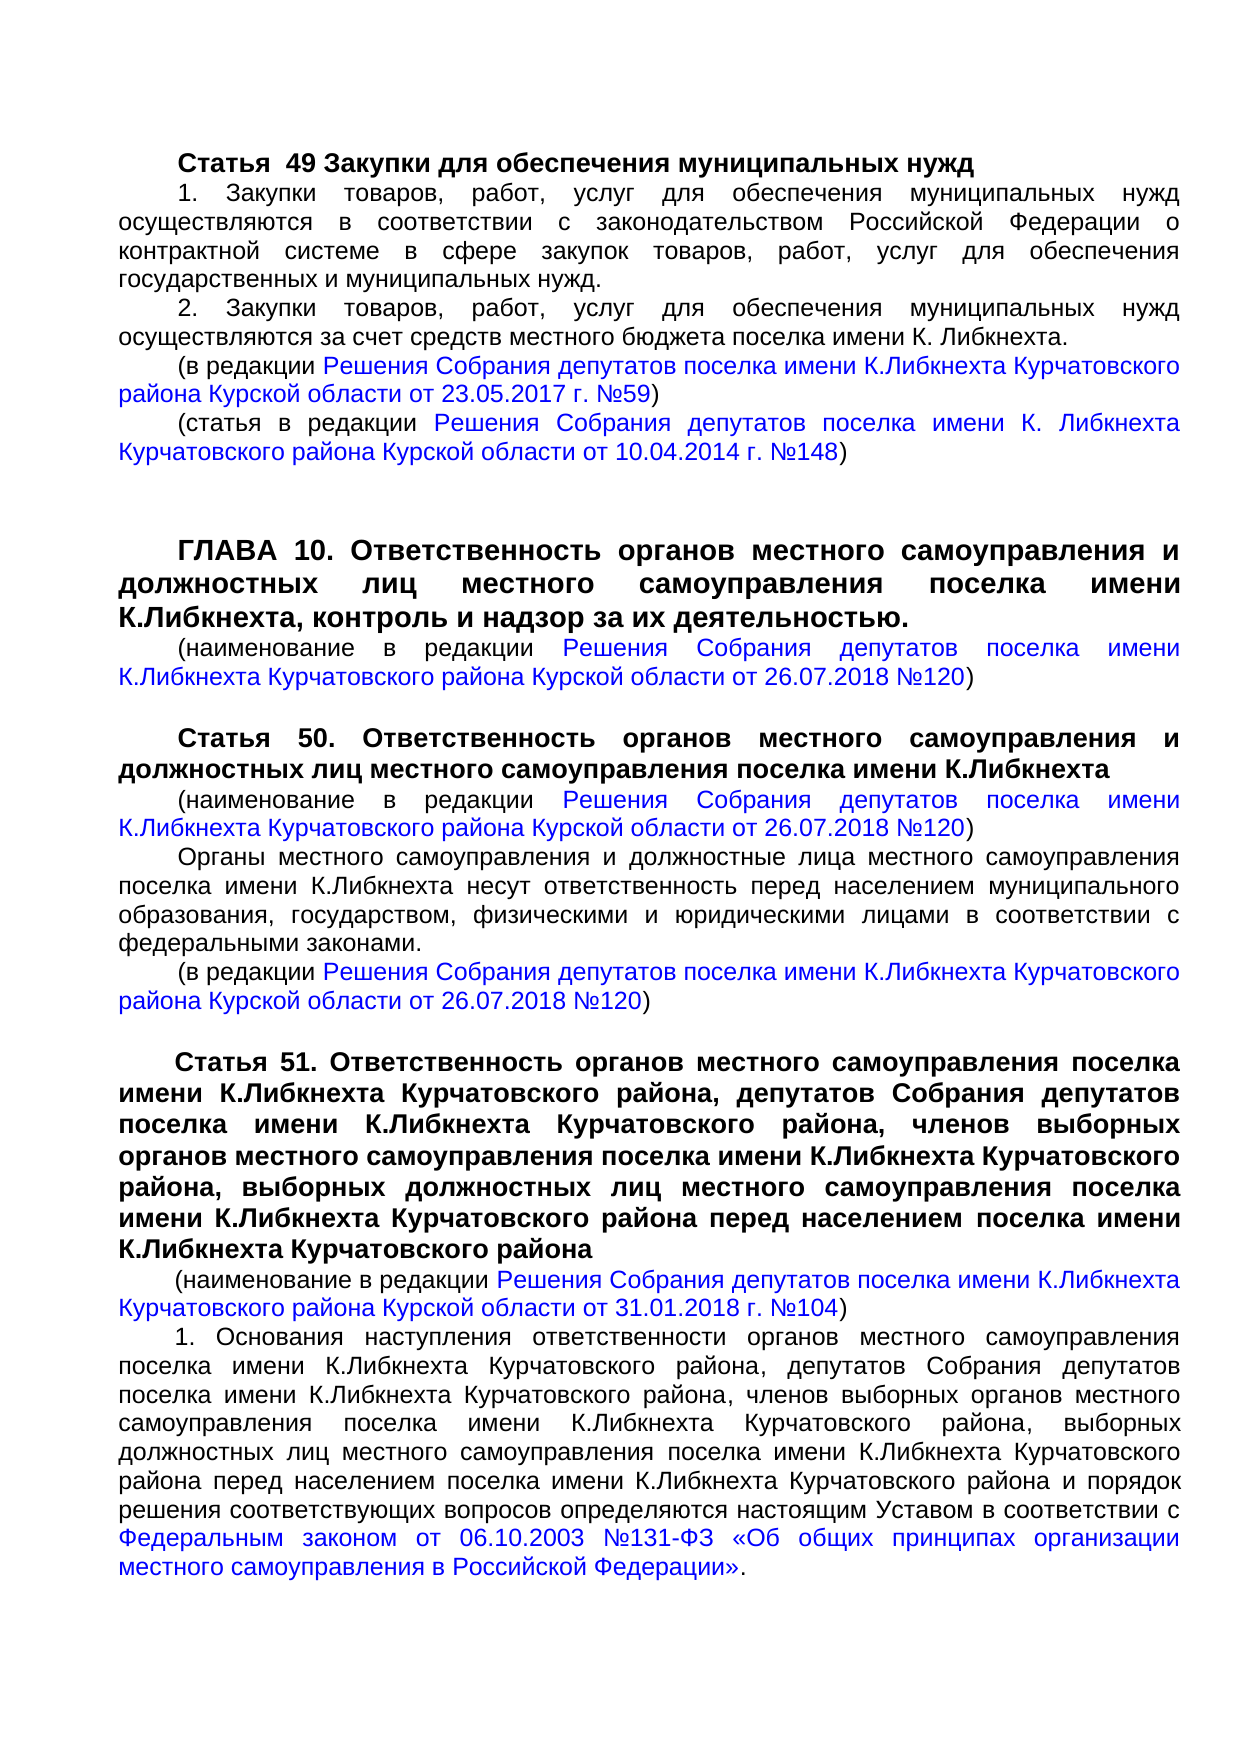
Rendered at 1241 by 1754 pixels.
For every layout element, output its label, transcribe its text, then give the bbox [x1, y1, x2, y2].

text 2. Закупки товаров, работ, услуг для обеспечения муниципальных нужд осуществляются за счет средств местного бюджета поселка имени К. Либкнехта. [118, 293, 1181, 351]
text (наименование в редакции Решения Собрания депутатов поселка имени К.Либкнехта Курчатовского района Курской области от 26.07.2018 №120) [118, 784, 1181, 842]
text (наименование в редакции Решения Собрания депутатов поселка имени К.Либкнехта Курчатовского района Курской области от 26.07.2018 №120) [118, 633, 1181, 691]
text 1. Основания наступления ответственности органов местного самоуправления поселка имени К.Либкнехта Курчатовского района, депутатов Собрания депутатов поселка имени К.Либкнехта Курчатовского района, членов выборных органов местного самоуправления поселка имени К.Либкнехта Курчатовского района, выборных должностных лиц местного самоуправления поселка имени К.Либкнехта Курчатовского района перед населением поселка имени К.Либкнехта Курчатовского района и порядок решения соответствующих вопросов определяются настоящим Уставом в соответствии с Федеральным законом от 06.10.2003 №131-ФЗ «Об общих принципах организации местного самоуправления в Российской Федерации». [118, 1322, 1181, 1581]
text Статья 51. Ответственность органов местного самоуправления поселка имени К.Либкнехта Курчатовского района, депутатов Собрания депутатов поселка имени К.Либкнехта Курчатовского района, членов выборных органов местного самоуправления поселка имени К.Либкнехта Курчатовского района, выборных должностных лиц местного самоуправления поселка имени К.Либкнехта Курчатовского района перед населением поселка имени К.Либкнехта Курчатовского района [118, 1046, 1181, 1264]
text 1. Закупки товаров, работ, услуг для обеспечения муниципальных нужд осуществляются в соответствии с законодательством Российской Федерации о контрактной системе в сфере закупок товаров, работ, услуг для обеспечения государственных и муниципальных нужд. [118, 178, 1181, 293]
text ГЛАВА 10. Ответственность органов местного самоуправления и должностных лиц местного самоуправления поселка имени К.Либкнехта, контроль и надзор за их деятельностью. [118, 533, 1181, 633]
text (статья в редакции Решения Собрания депутатов поселка имени К. Либкнехта Курчатовского района Курской области от 10.04.2014 г. №148) [118, 408, 1181, 466]
text (в редакции Решения Собрания депутатов поселка имени К.Либкнехта Курчатовского района Курской области от 26.07.2018 №120) [118, 957, 1181, 1014]
text Статья 49 Закупки для обеспечения муниципальных нужд [118, 147, 1181, 178]
text Статья 50. Ответственность органов местного самоуправления и должностных лиц местного самоуправления поселка имени К.Либкнехта [118, 722, 1181, 784]
text (в редакции Решения Собрания депутатов поселка имени К.Либкнехта Курчатовского района Курской области от 23.05.2017 г. №59) [118, 351, 1181, 408]
text (наименование в редакции Решения Собрания депутатов поселка имени К.Либкнехта Курчатовского района Курской области от 31.01.2018 г. №104) [118, 1264, 1181, 1322]
text Органы местного самоуправления и должностные лица местного самоуправления поселка имени К.Либкнехта несут ответственность перед населением муниципального образования, государством, физическими и юридическими лицами в соответствии с федеральными законами. [118, 842, 1181, 957]
